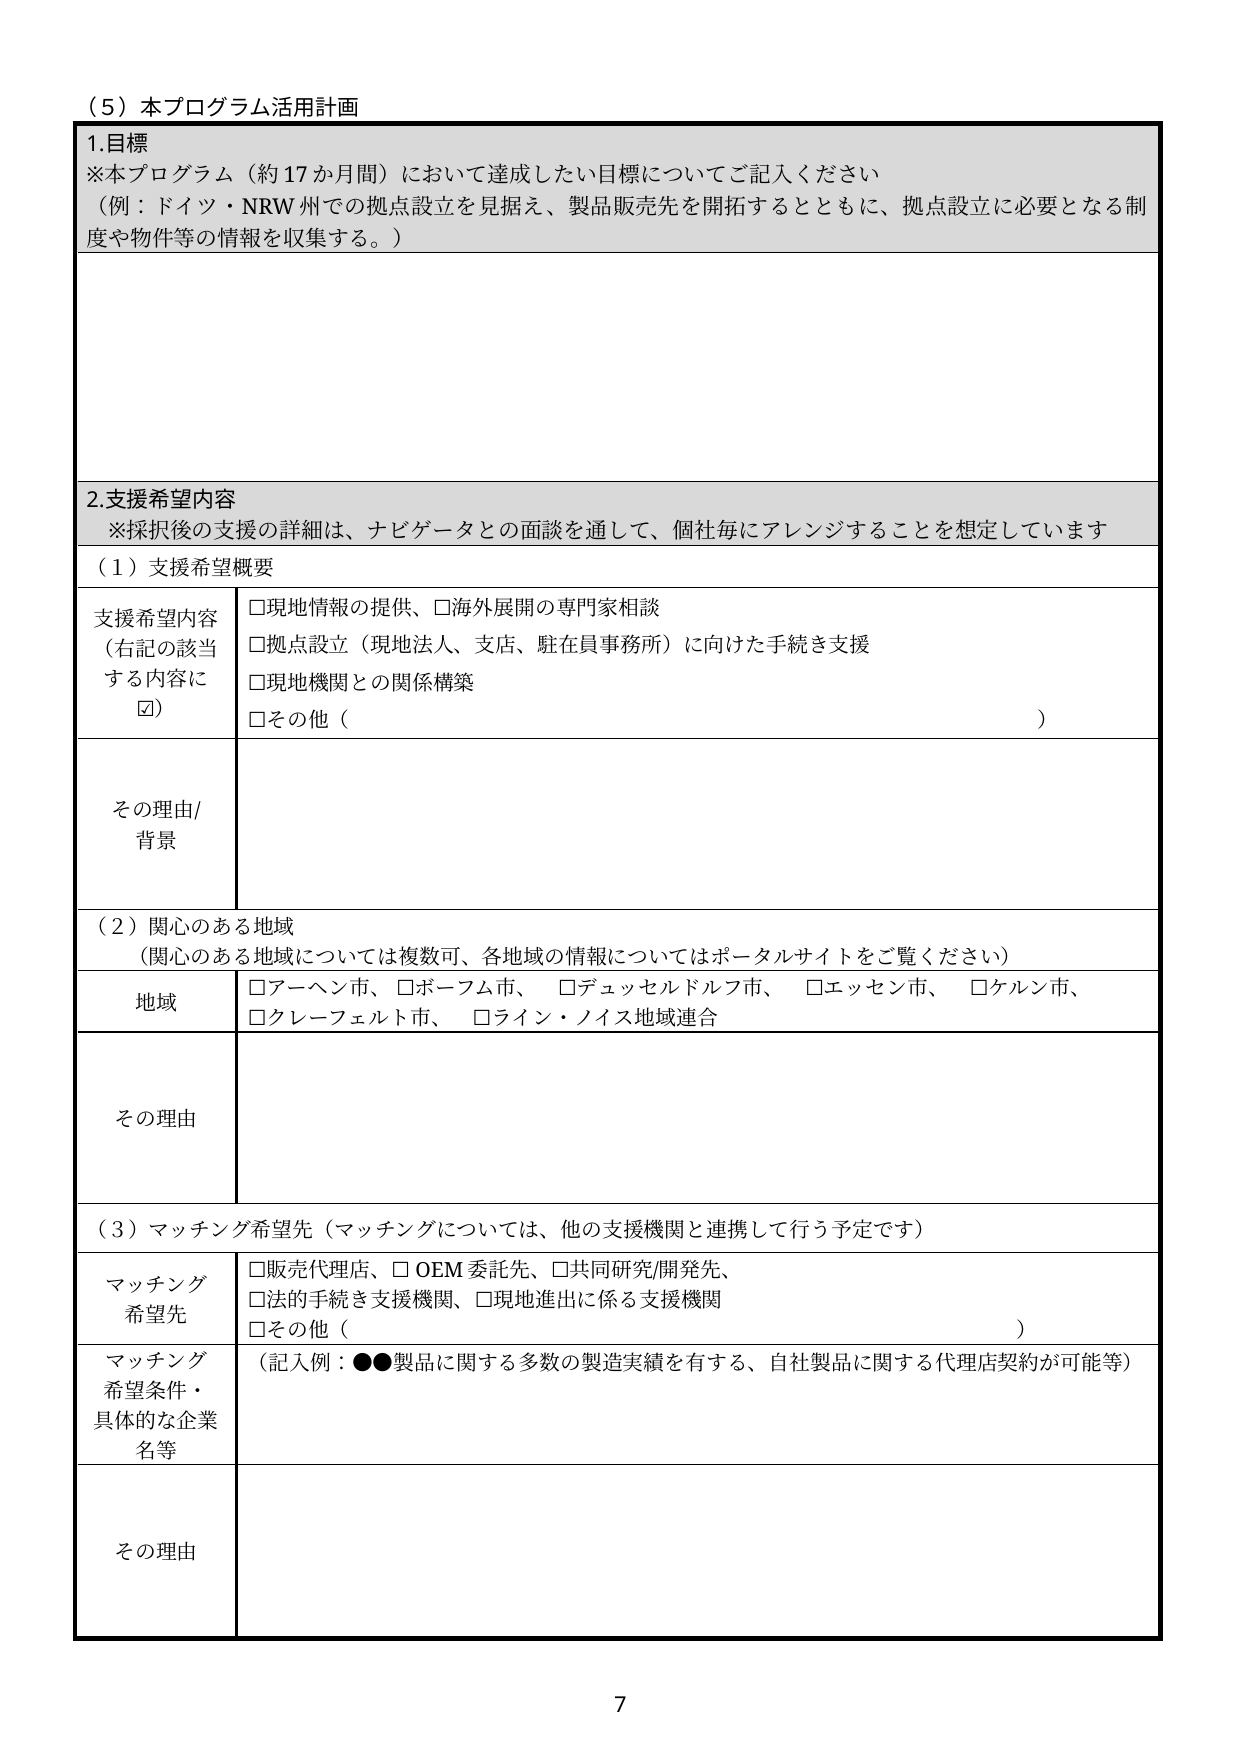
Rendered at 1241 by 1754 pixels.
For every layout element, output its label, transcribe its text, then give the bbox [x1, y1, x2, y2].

table_cell マッチング 希望条件・ 具体的な企業名等 [77, 1345, 235, 1464]
table_cell アーヘン市、 ボーフム市、 デュッセルドルフ市、 エッセン市、 ケルン市、 クレーフェルト市、 ライン・ノイス地域連合 [238, 971, 1158, 1031]
table_cell 支援希望内容（右記の該当する内容に☑） [77, 588, 235, 738]
table_cell （３）マッチング希望先（マッチングについては、他の支援機関と連携して行う予定です） [77, 1204, 1158, 1252]
table_cell その理由 [77, 1465, 235, 1636]
table_cell 地域 [77, 971, 235, 1031]
text （５）本プログラム活用計画 [75, 89, 1165, 121]
table_cell [238, 739, 1158, 909]
table_cell （１）支援希望概要 [77, 546, 1158, 587]
table_cell [238, 1033, 1158, 1203]
table_cell マッチング 希望先 [77, 1253, 235, 1343]
table_cell 現地情報の提供、海外展開の専門家相談 拠点設立（現地法人、支店、駐在員事務所）に向けた手続き支援 現地機関との関係構築 その他（ ） [238, 588, 1158, 738]
table_cell [238, 1465, 1158, 1636]
table_cell 販売代理店、 OEM委託先、共同研究/開発先、 法的手続き支援機関、現地進出に係る支援機関 その他（ ） [238, 1253, 1158, 1343]
table_cell [77, 253, 1158, 481]
table_cell その理由/ 背景 [77, 739, 235, 909]
table_cell （２）関心のある地域 （関心のある地域については複数可、各地域の情報についてはポータルサイトをご覧ください） [77, 910, 1158, 970]
table_cell その理由 [77, 1032, 235, 1203]
table_cell （記入例：●●製品に関する多数の製造実績を有する、自社製品に関する代理店契約が可能等） [238, 1345, 1158, 1464]
table_header 1.目標 ※本プログラム（約17か月間）において達成したい目標についてご記入ください （例：ドイツ・NRW州での拠点設立を見据え、製品販売先を開拓するとともに、拠点設立に必要となる制度や物件等の情報を収集する。） [77, 126, 1158, 252]
table_cell 2.支援希望内容 ※採択後の支援の詳細は、ナビゲータとの面談を通して、個社毎にアレンジすることを想定しています [77, 482, 1158, 545]
